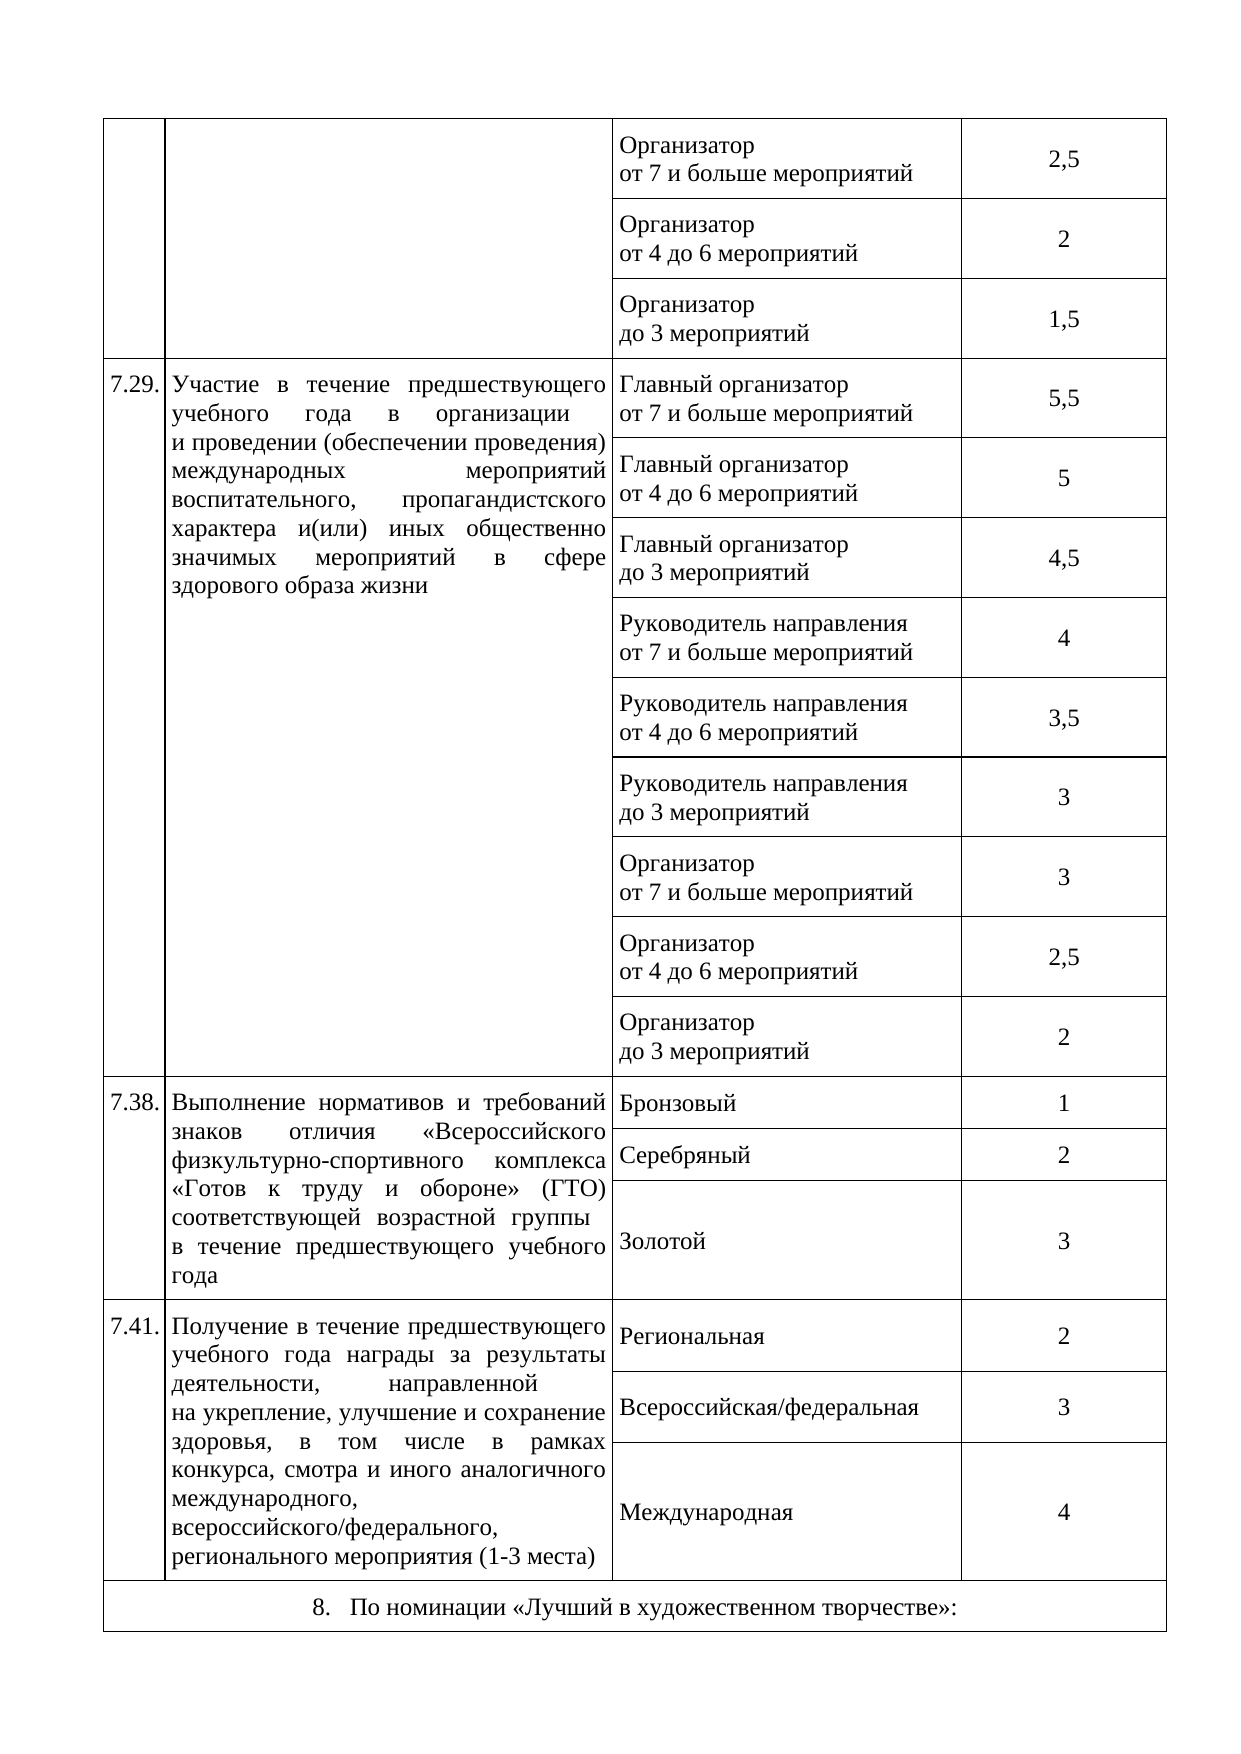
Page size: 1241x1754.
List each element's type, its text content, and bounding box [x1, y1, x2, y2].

table_cell [104, 1077, 164, 1299]
table_cell Организатор от 7 и больше мероприятий [613, 837, 961, 916]
table_cell Золотой [613, 1181, 961, 1299]
table_cell 3 [962, 1372, 1166, 1442]
table_cell 4 [962, 598, 1166, 677]
table_cell [104, 359, 164, 1076]
table_cell [104, 1300, 164, 1580]
table_cell 4 [962, 1443, 1166, 1580]
table_cell 5,5 [962, 359, 1166, 437]
table_cell 3 [962, 1181, 1166, 1299]
table_cell 1,5 [962, 279, 1166, 357]
table_cell Главный организатор от 7 и больше мероприятий [613, 359, 961, 437]
table_cell Организатор от 4 до 6 мероприятий [613, 917, 961, 996]
table_cell 2,5 [962, 917, 1166, 996]
table_cell 2 [962, 1129, 1166, 1180]
table_cell Организатор до 3 мероприятий [613, 997, 961, 1076]
table_cell 3 [962, 837, 1166, 916]
table_cell 2 [962, 997, 1166, 1076]
table_cell 2,5 [962, 119, 1166, 198]
table_cell 3 [962, 758, 1166, 836]
table_cell 3,5 [962, 678, 1166, 756]
table_cell Организатор до 3 мероприятий [613, 279, 961, 357]
table_cell Руководитель направления до 3 мероприятий [613, 758, 961, 836]
table_cell 5 [962, 438, 1166, 517]
table_cell Участие в течение предшествующего учебного года в организации и проведении (обеспечении проведения) международных мероприятий воспитательного, пропагандистского характера и(или) иных общественно значимых мероприятий в сфере здорового образа жизни [166, 359, 612, 1076]
table_cell Выполнение нормативов и требований знаков отличия «Всероссийского физкультурно-спортивного комплекса «Готов к труду и обороне» (ГТО) соответствующей возрастной группы в течение предшествующего учебного года [166, 1077, 612, 1299]
table_cell Серебряный [613, 1129, 961, 1180]
table_cell Руководитель направления от 7 и больше мероприятий [613, 598, 961, 677]
table_cell 1 [962, 1077, 1166, 1128]
table_cell 4,5 [962, 518, 1166, 597]
table_cell Бронзовый [613, 1077, 961, 1128]
table_cell Руководитель направления от 4 до 6 мероприятий [613, 678, 961, 756]
table_cell 2 [962, 1300, 1166, 1371]
table_cell Главный организатор до 3 мероприятий [613, 518, 961, 597]
table_cell Региональная [613, 1300, 961, 1371]
table_cell Главный организатор от 4 до 6 мероприятий [613, 438, 961, 517]
table_cell Организатор от 7 и больше мероприятий [613, 119, 961, 198]
table_cell По номинации «Лучший в художественном творчестве»: [104, 1581, 1166, 1631]
table_cell Международная [613, 1443, 961, 1580]
table_cell Организатор от 4 до 6 мероприятий [613, 199, 961, 278]
table_cell Всероссийская/федеральная [613, 1372, 961, 1442]
table_cell 2 [962, 199, 1166, 278]
table_cell Получение в течение предшествующего учебного года награды за результаты деятельности, направленной на укрепление, улучшение и сохранение здоровья, в том числе в рамках конкурса, смотра и иного аналогичного международного, всероссийского/федерального, регионального мероприятия (1-3 места) [166, 1300, 612, 1580]
